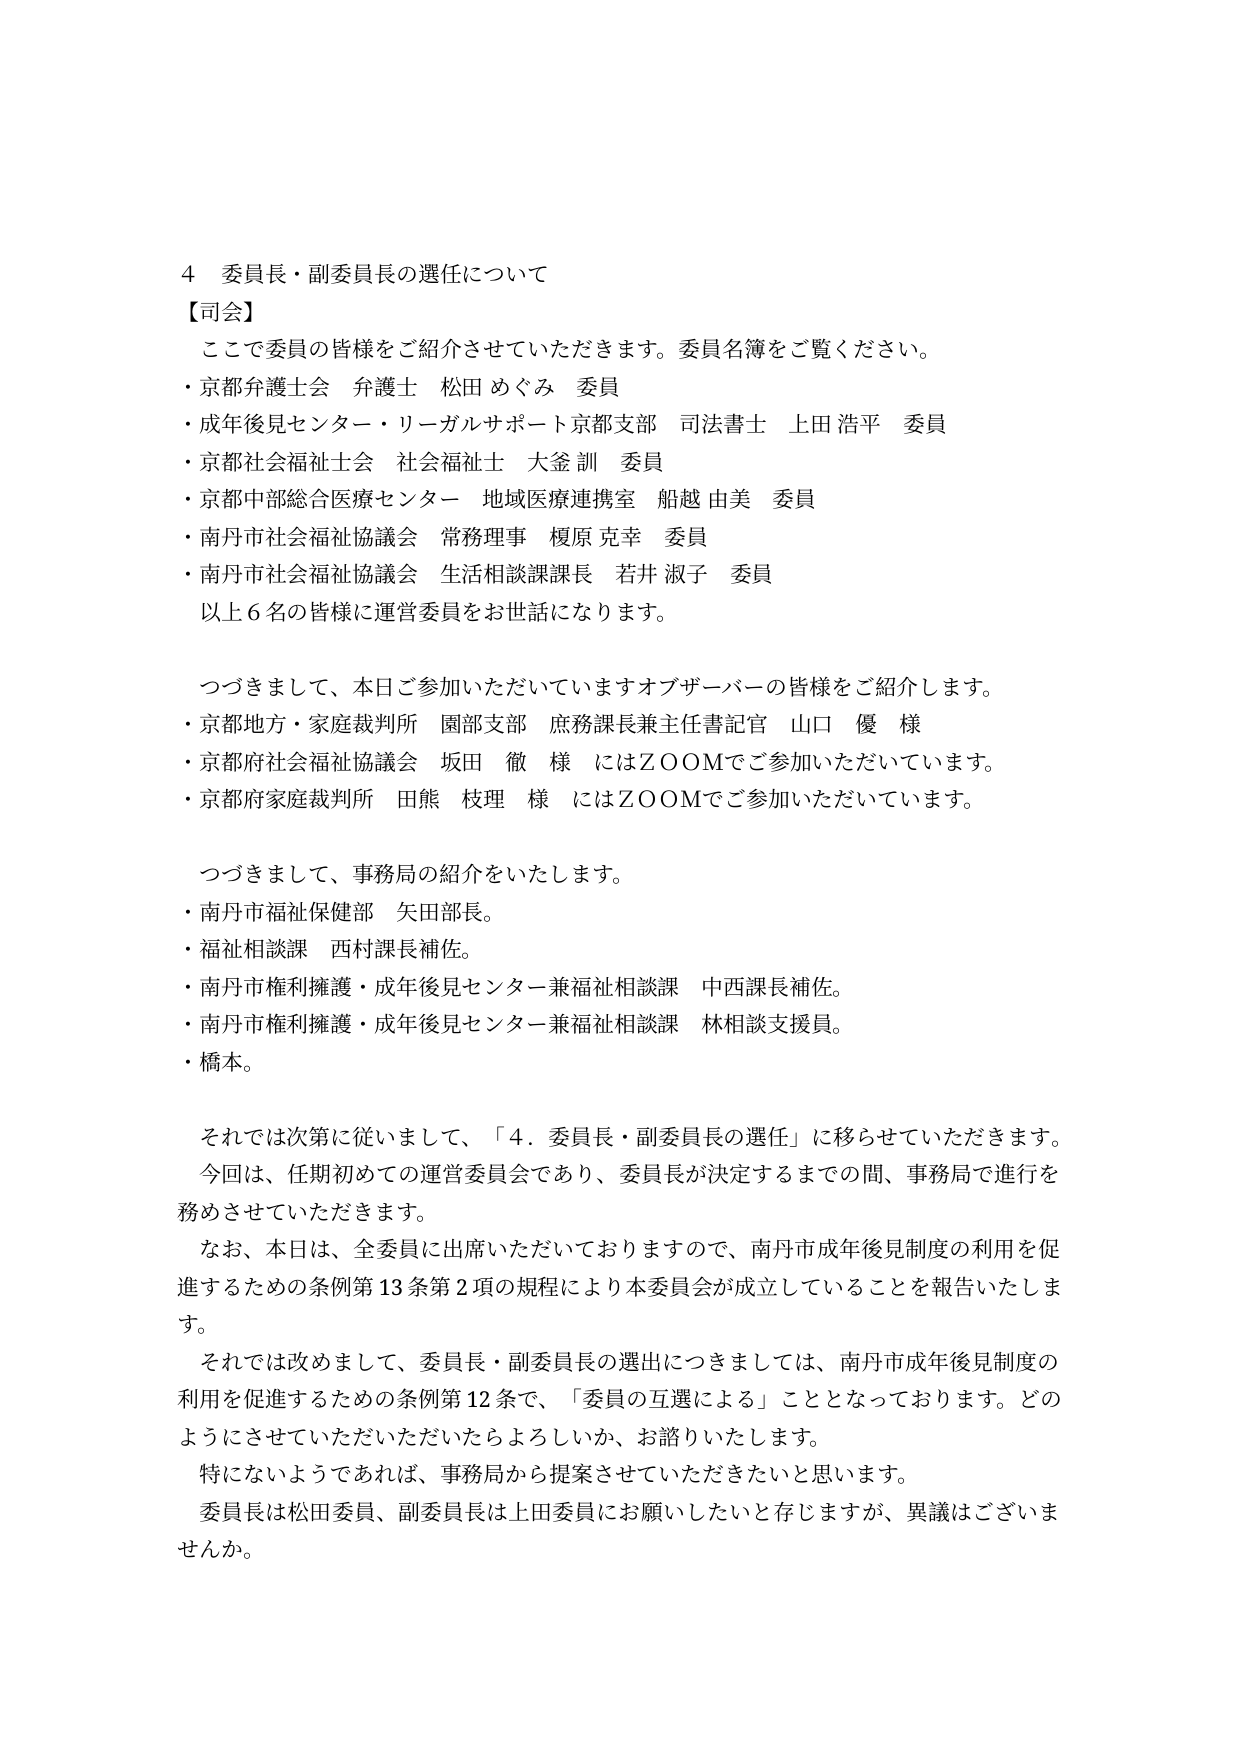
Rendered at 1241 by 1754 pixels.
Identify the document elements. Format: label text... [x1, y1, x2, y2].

text それでは次第に従いまして、「４．委員長・副委員長の選任」に移らせていただきます。 [177, 1117, 1063, 1154]
text ４ 委員長・副委員長の選任について [177, 254, 1063, 292]
text ・南丹市権利擁護・成年後見センター兼福祉相談課 中西課長補佐。 [177, 967, 1063, 1004]
text つづきまして、本日ご参加いただいていますオブザーバーの皆様をご紹介します。 [177, 667, 1063, 704]
text つづきまして、事務局の紹介をいたします。 [177, 854, 1063, 892]
text 委員長は松田委員、副委員長は上田委員にお願いしたいと存じますが、異議はございませんか。 [177, 1492, 1063, 1567]
text ・橋本。 [177, 1042, 1063, 1079]
text ・京都社会福祉士会 社会福祉士 大釜 訓 委員 [177, 442, 1063, 479]
text それでは改めまして、委員長・副委員長の選出につきましては、南丹市成年後見制度の利用を促進するための条例第12条で、「委員の互選による」こととなっております。どのようにさせていただいただいたらよろしいか、お諮りいたします。 [177, 1342, 1063, 1454]
text ・南丹市社会福祉協議会 常務理事 榎原 克幸 委員 [177, 517, 1063, 554]
text ここで委員の皆様をご紹介させていただきます。委員名簿をご覧ください。 [177, 329, 1063, 367]
text ・成年後見センター・リーガルサポート京都支部 司法書士 上田 浩平 委員 [177, 404, 1063, 442]
text ・京都地方・家庭裁判所 園部支部 庶務課長兼主任書記官 山口 優 様 [177, 704, 1063, 742]
text なお、本日は、全委員に出席いただいておりますので、南丹市成年後見制度の利用を促進するための条例第13条第2項の規程により本委員会が成立していることを報告いたします。 [177, 1229, 1063, 1342]
text ・南丹市社会福祉協議会 生活相談課課長 若井 淑子 委員 [177, 554, 1063, 592]
text ・京都中部総合医療センター 地域医療連携室 船越 由美 委員 [177, 479, 1063, 517]
text ・福祉相談課 西村課長補佐。 [177, 929, 1063, 967]
text 以上６名の皆様に運営委員をお世話になります。 [177, 592, 1063, 629]
text ・南丹市権利擁護・成年後見センター兼福祉相談課 林相談支援員。 [177, 1004, 1063, 1042]
text ・南丹市福祉保健部 矢田部長。 [177, 892, 1063, 929]
text 特にないようであれば、事務局から提案させていただきたいと思います。 [177, 1454, 1063, 1492]
text 今回は、任期初めての運営委員会であり、委員長が決定するまでの間、事務局で進行を務めさせていただきます。 [177, 1154, 1063, 1229]
text ・京都府社会福祉協議会 坂田 徹 様 にはＺＯＯＭでご参加いただいています。 [177, 742, 1063, 779]
text ・京都弁護士会 弁護士 松田 めぐみ 委員 [177, 367, 1063, 404]
text ・京都府家庭裁判所 田熊 枝理 様 にはＺＯＯＭでご参加いただいています。 [177, 779, 1063, 817]
text 【司会】 [177, 292, 1063, 329]
